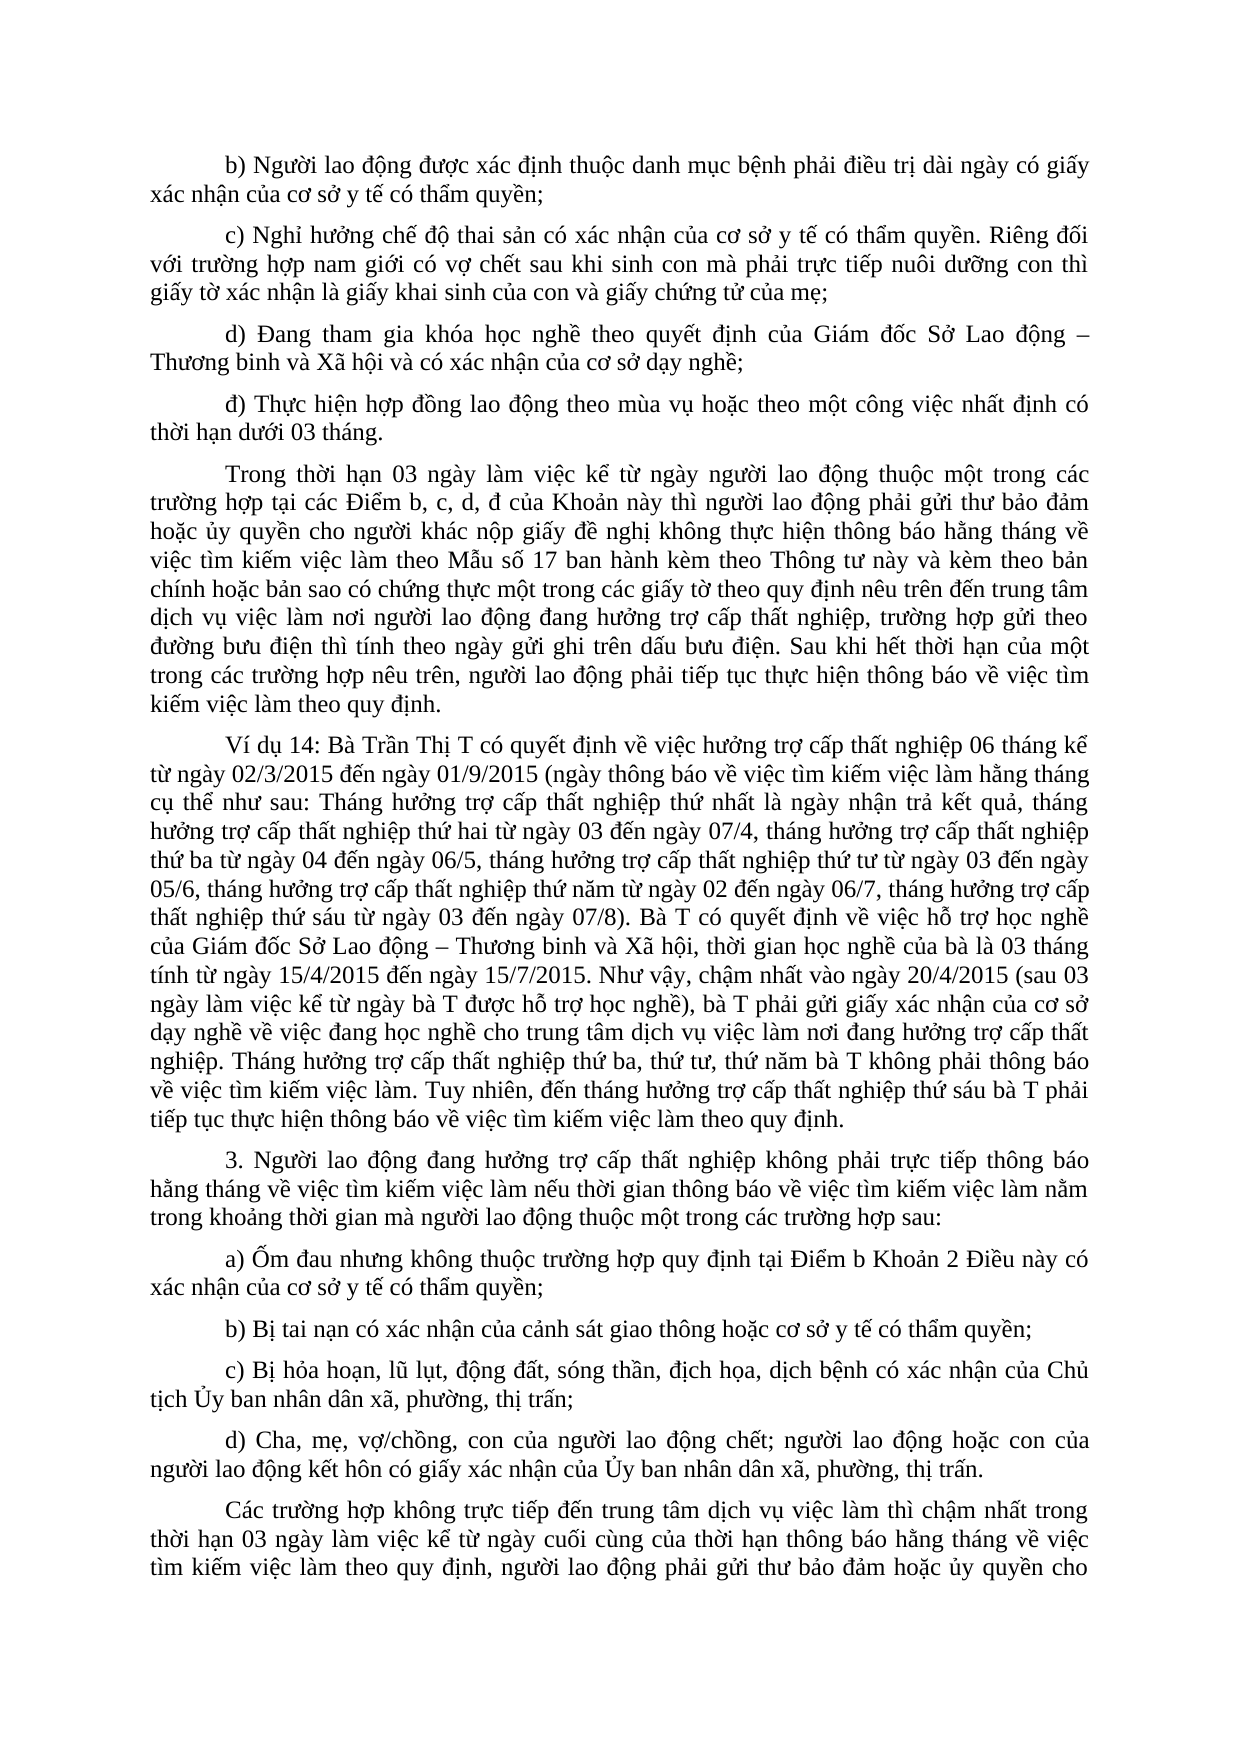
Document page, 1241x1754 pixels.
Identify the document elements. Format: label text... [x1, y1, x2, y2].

text c) Nghỉ hưởng chế độ thai sản có xác nhận của cơ sở y tế có thẩm quyền. Riêng đối với trường hợp nam giới có vợ chết sau khi sinh con mà phải trực tiếp nuôi dưỡng con thì giấy tờ xác nhận là giấy khai sinh của con và giấy chứng tử của mẹ; [150, 220, 1090, 306]
text a) Ốm đau nhưng không thuộc trường hợp quy định tại Điểm b Khoản 2 Điều này có xác nhận của cơ sở y tế có thẩm quyền; [150, 1244, 1090, 1301]
text Trong thời hạn 03 ngày làm việc kể từ ngày người lao động thuộc một trong các trường hợp tại các Điểm b, c, d, đ của Khoản này thì người lao động phải gửi thư bảo đảm hoặc ủy quyền cho người khác nộp giấy đề nghị không thực hiện thông báo hằng tháng về việc tìm kiếm việc làm theo Mẫu số 17 ban hành kèm theo Thông tư này và kèm theo bản chính hoặc bản sao có chứng thực một trong các giấy tờ theo quy định nêu trên đến trung tâm dịch vụ việc làm nơi người lao động đang hưởng trợ cấp thất nghiệp, trường hợp gửi theo đường bưu điện thì tính theo ngày gửi ghi trên dấu bưu điện. Sau khi hết thời hạn của một trong các trường hợp nêu trên, người lao động phải tiếp tục thực hiện thông báo về việc tìm kiếm việc làm theo quy định. [150, 459, 1090, 717]
text Ví dụ 14: Bà Trần Thị T có quyết định về việc hưởng trợ cấp thất nghiệp 06 tháng kể từ ngày 02/3/2015 đến ngày 01/9/2015 (ngày thông báo về việc tìm kiếm việc làm hằng tháng cụ thể như sau: Tháng hưởng trợ cấp thất nghiệp thứ nhất là ngày nhận trả kết quả, tháng hưởng trợ cấp thất nghiệp thứ hai từ ngày 03 đến ngày 07/4, tháng hưởng trợ cấp thất nghiệp thứ ba từ ngày 04 đến ngày 06/5, tháng hưởng trợ cấp thất nghiệp thứ tư từ ngày 03 đến ngày 05/6, tháng hưởng trợ cấp thất nghiệp thứ năm từ ngày 02 đến ngày 06/7, tháng hưởng trợ cấp thất nghiệp thứ sáu từ ngày 03 đến ngày 07/8). Bà T có quyết định về việc hỗ trợ học nghề của Giám đốc Sở Lao động – Thương binh và Xã hội, thời gian học nghề của bà là 03 tháng tính từ ngày 15/4/2015 đến ngày 15/7/2015. Như vậy, chậm nhất vào ngày 20/4/2015 (sau 03 ngày làm việc kể từ ngày bà T được hỗ trợ học nghề), bà T phải gửi giấy xác nhận của cơ sở dạy nghề về việc đang học nghề cho trung tâm dịch vụ việc làm nơi đang hưởng trợ cấp thất nghiệp. Tháng hưởng trợ cấp thất nghiệp thứ ba, thứ tư, thứ năm bà T không phải thông báo về việc tìm kiếm việc làm. Tuy nhiên, đến tháng hưởng trợ cấp thất nghiệp thứ sáu bà T phải tiếp tục thực hiện thông báo về việc tìm kiếm việc làm theo quy định. [150, 730, 1090, 1132]
text c) Bị hỏa hoạn, lũ lụt, động đất, sóng thần, địch họa, dịch bệnh có xác nhận của Chủ tịch Ủy ban nhân dân xã, phường, thị trấn; [150, 1355, 1090, 1412]
text d) Đang tham gia khóa học nghề theo quyết định của Giám đốc Sở Lao động – Thương binh và Xã hội và có xác nhận của cơ sở dạy nghề; [150, 319, 1090, 376]
text b) Bị tai nạn có xác nhận của cảnh sát giao thông hoặc cơ sở y tế có thẩm quyền; [150, 1314, 1090, 1342]
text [150, 1495, 1090, 1581]
text đ) Thực hiện hợp đồng lao động theo mùa vụ hoặc theo một công việc nhất định có thời hạn dưới 03 tháng. [150, 389, 1090, 446]
text b) Người lao động được xác định thuộc danh mục bệnh phải điều trị dài ngày có giấy xác nhận của cơ sở y tế có thẩm quyền; [150, 150, 1090, 207]
text d) Cha, mẹ, vợ/chồng, con của người lao động chết; người lao động hoặc con của người lao động kết hôn có giấy xác nhận của Ủy ban nhân dân xã, phường, thị trấn. [150, 1425, 1090, 1482]
text 3. Người lao động đang hưởng trợ cấp thất nghiệp không phải trực tiếp thông báo hằng tháng về việc tìm kiếm việc làm nếu thời gian thông báo về việc tìm kiếm việc làm nằm trong khoảng thời gian mà người lao động thuộc một trong các trường hợp sau: [150, 1145, 1090, 1231]
